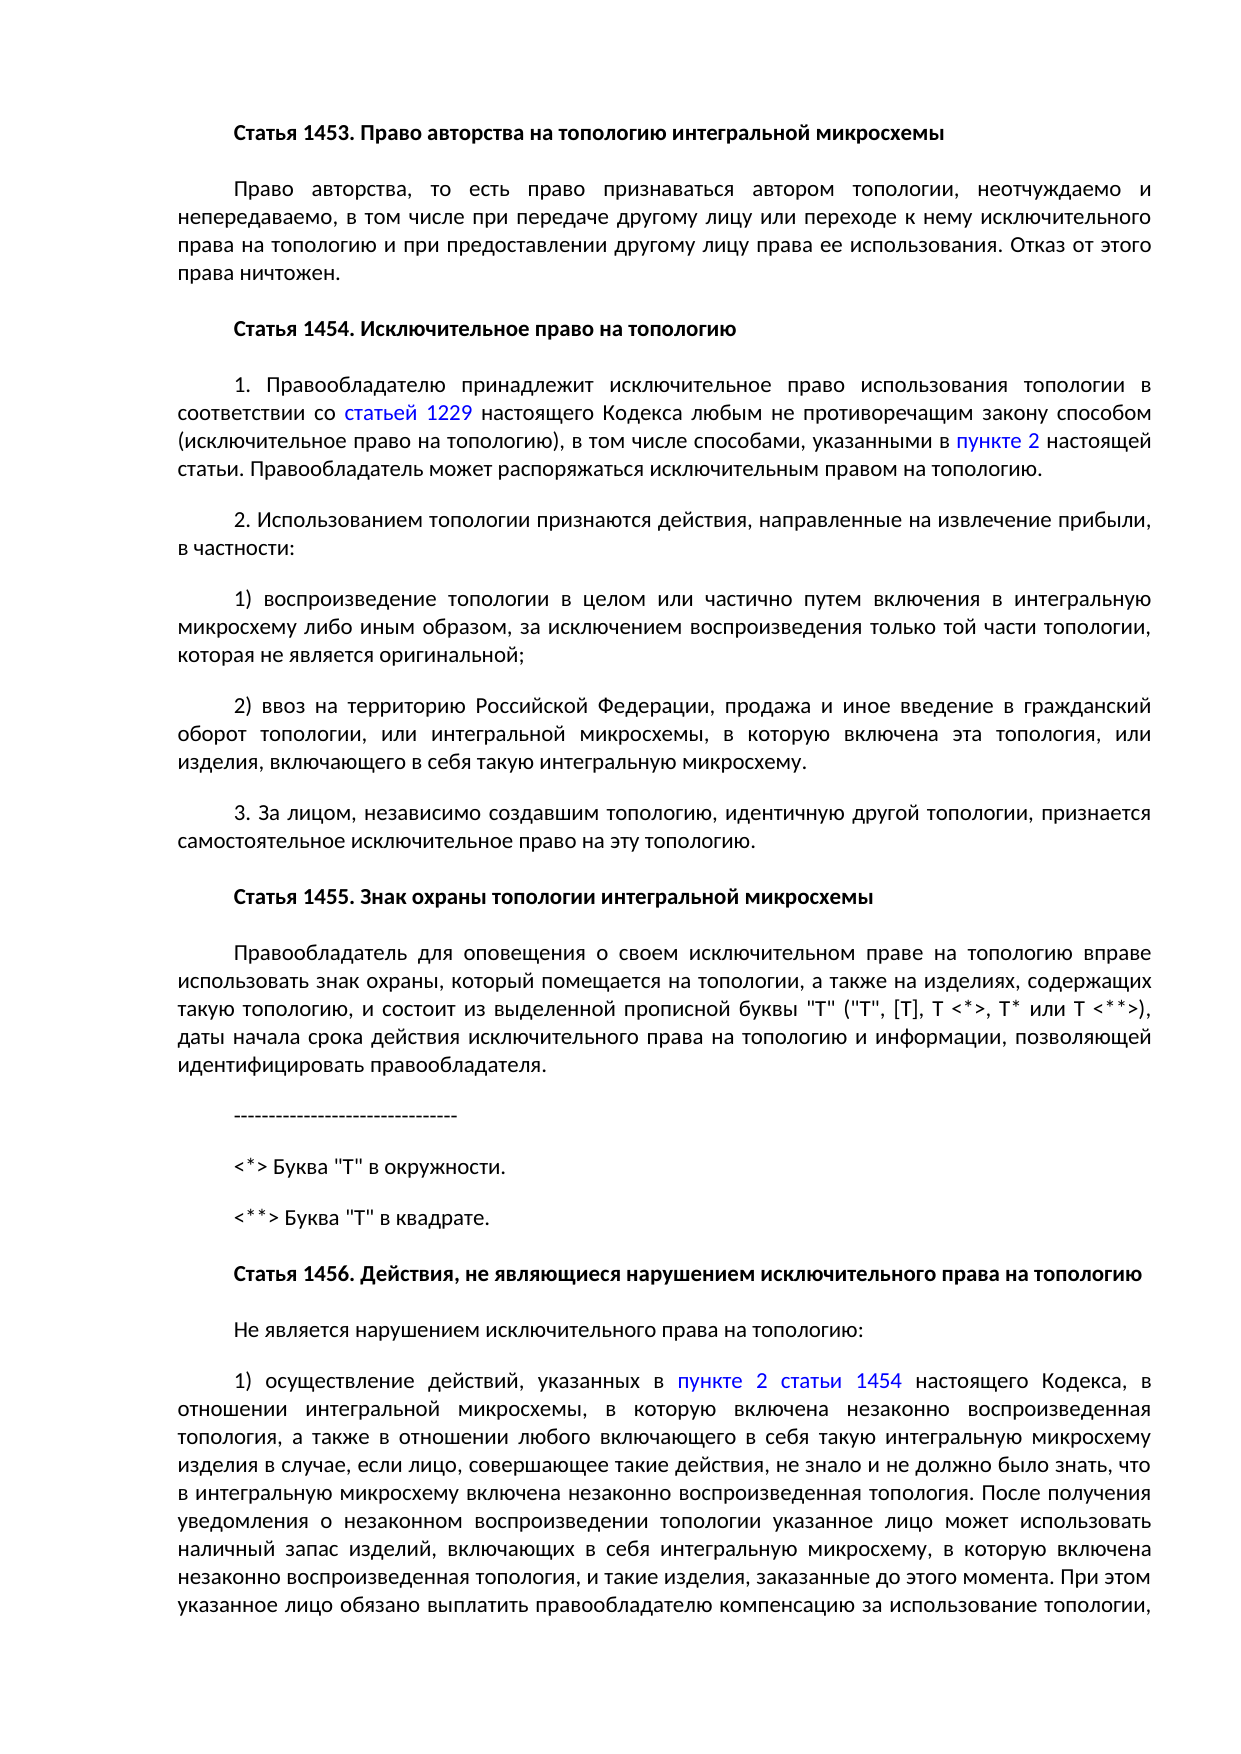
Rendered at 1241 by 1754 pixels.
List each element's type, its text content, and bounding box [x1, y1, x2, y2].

text -------------------------------- [177, 1101, 1152, 1129]
text 1) воспроизведение топологии в целом или частично путем включения в интегральную микросхему либо иным образом, за исключением воспроизведения только той части топологии, которая не является оригинальной; [177, 584, 1152, 668]
text Право авторства, то есть право признаваться автором топологии, неотчуждаемо и непередаваемо, в том числе при передаче другому лицу или переходе к нему исключительного права на топологию и при предоставлении другому лицу права ее использования. Отказ от этого права ничтожен. [177, 174, 1152, 286]
text 2) ввоз на территорию Российской Федерации, продажа и иное введение в гражданский оборот топологии, или интегральной микросхемы, в которую включена эта топология, или изделия, включающего в себя такую интегральную микросхему. [177, 691, 1152, 775]
text 1. Правообладателю принадлежит исключительное право использования топологии в соответствии со статьей 1229 настоящего Кодекса любым не противоречащим закону способом (исключительное право на топологию), в том числе способами, указанными в пункте 2 настоящей статьи. Правообладатель может распоряжаться исключительным правом на топологию. [177, 370, 1152, 482]
text 2. Использованием топологии признаются действия, направленные на извлечение прибыли, в частности: [177, 505, 1152, 561]
text 3. За лицом, независимо создавшим топологию, идентичную другой топологии, признается самостоятельное исключительное право на эту топологию. [177, 798, 1152, 854]
text <**> Буква "Т" в квадрате. [177, 1203, 1152, 1231]
title Статья 1455. Знак охраны топологии интегральной микросхемы [177, 882, 1152, 910]
title Статья 1454. Исключительное право на топологию [177, 314, 1152, 342]
text Правообладатель для оповещения о своем исключительном праве на топологию вправе использовать знак охраны, который помещается на топологии, а также на изделиях, содержащих такую топологию, и состоит из выделенной прописной буквы "Т" ("Т", [Т], Т <*>, Т* или Т <**>), даты начала срока действия исключительного права на топологию и информации, позволяющей идентифицировать правообладателя. [177, 938, 1152, 1078]
text <*> Буква "Т" в окружности. [177, 1152, 1152, 1180]
title Статья 1456. Действия, не являющиеся нарушением исключительного права на топологию [177, 1259, 1152, 1287]
title Статья 1453. Право авторства на топологию интегральной микросхемы [177, 118, 1152, 146]
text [177, 1366, 1152, 1618]
text Не является нарушением исключительного права на топологию: [177, 1315, 1152, 1343]
